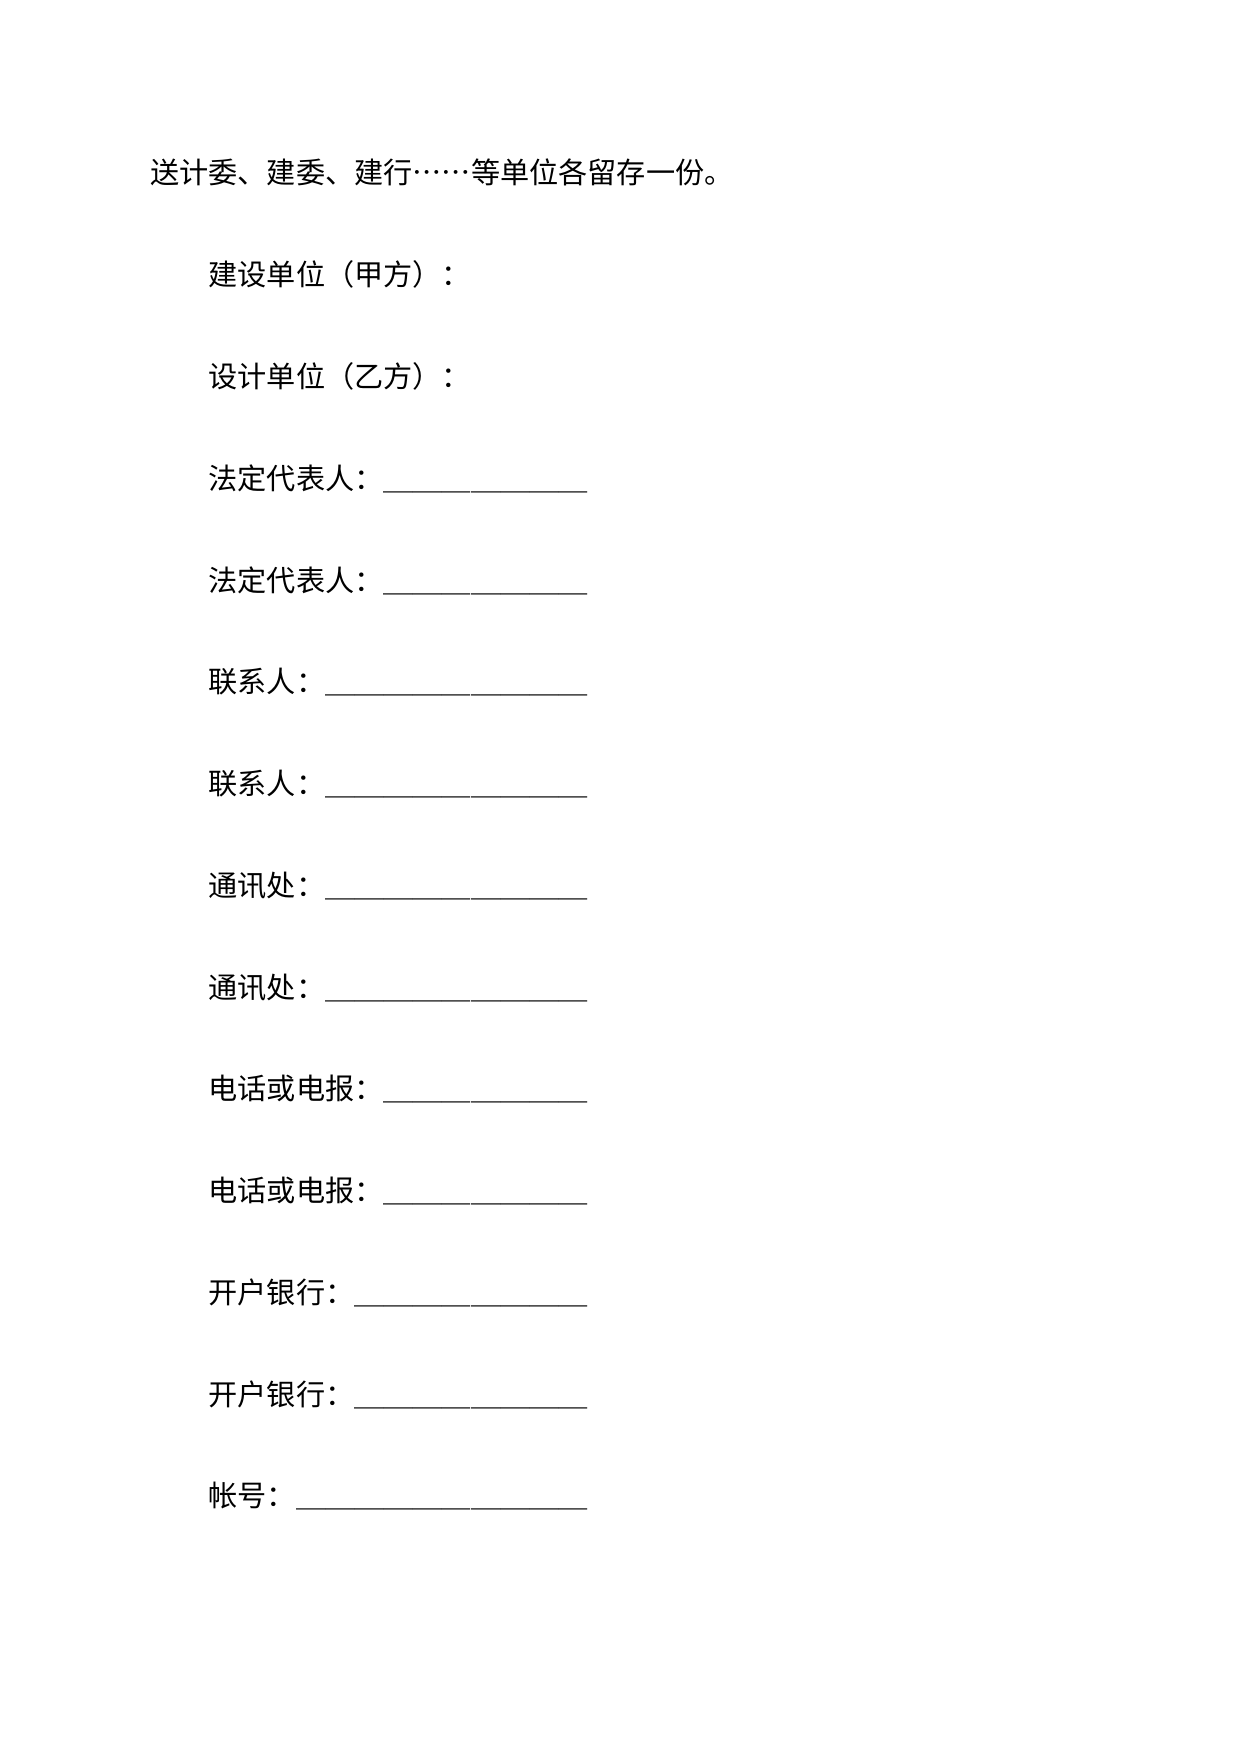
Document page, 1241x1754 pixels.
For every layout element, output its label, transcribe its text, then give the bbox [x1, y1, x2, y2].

text 联系人：＿＿＿＿＿＿＿＿＿ [150, 659, 1090, 701]
text 设计单位（乙方）： [150, 353, 1090, 396]
text 开户银行：＿＿＿＿＿＿＿＿ [150, 1269, 1090, 1312]
text 联系人：＿＿＿＿＿＿＿＿＿ [150, 761, 1090, 803]
text 电话或电报：＿＿＿＿＿＿＿ [150, 1066, 1090, 1108]
text 法定代表人：＿＿＿＿＿＿＿ [150, 455, 1090, 498]
text 帐号：＿＿＿＿＿＿＿＿＿＿ [150, 1473, 1090, 1515]
text 法定代表人：＿＿＿＿＿＿＿ [150, 557, 1090, 599]
text 建设单位（甲方）： [150, 252, 1090, 294]
text 通讯处：＿＿＿＿＿＿＿＿＿ [150, 964, 1090, 1006]
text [150, 150, 1090, 192]
text 电话或电报：＿＿＿＿＿＿＿ [150, 1168, 1090, 1210]
text 通讯处：＿＿＿＿＿＿＿＿＿ [150, 862, 1090, 905]
text 开户银行：＿＿＿＿＿＿＿＿ [150, 1371, 1090, 1413]
